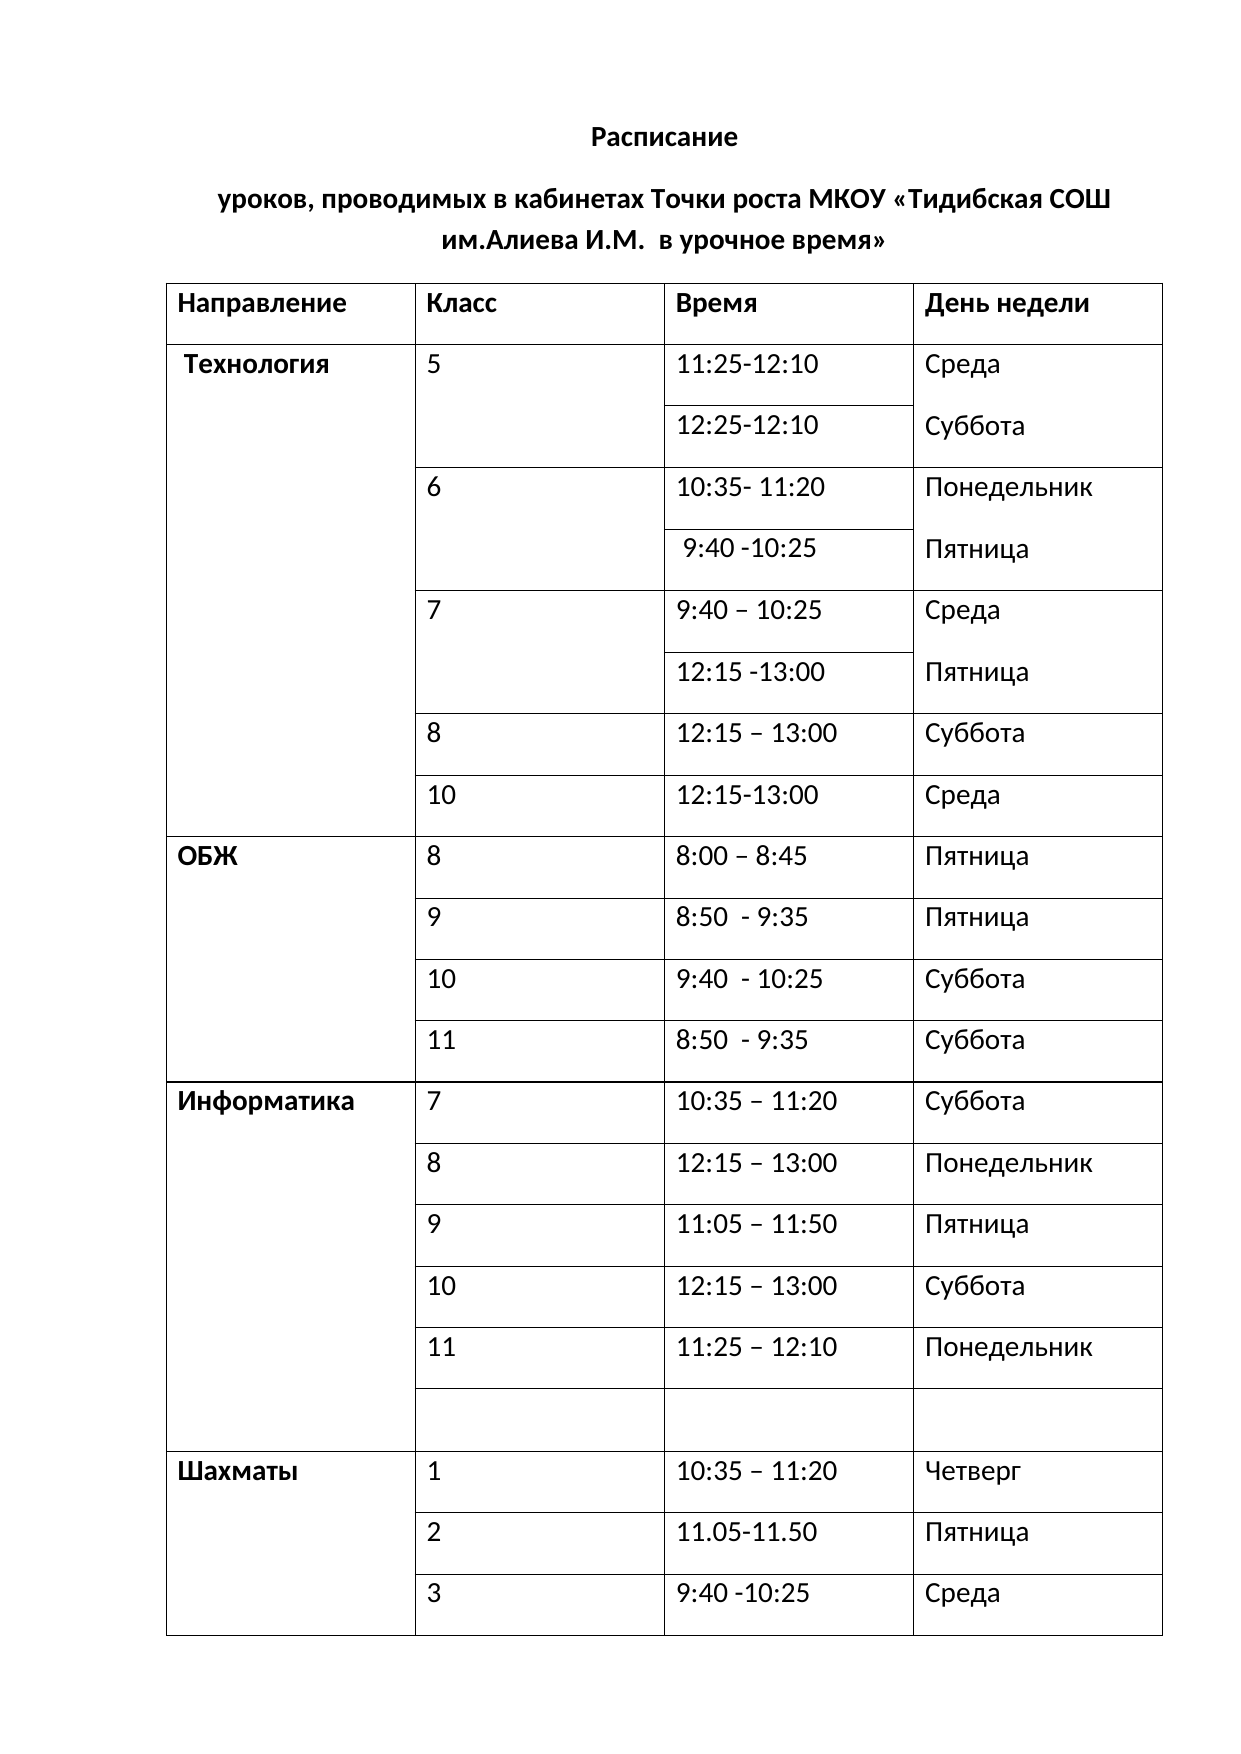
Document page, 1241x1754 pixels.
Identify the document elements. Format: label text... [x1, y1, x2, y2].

table_cell 11 [416, 1328, 664, 1388]
table_cell Суббота [914, 1267, 1162, 1327]
table_cell 12:15 -13:00 [665, 653, 913, 713]
table_cell 2 [416, 1513, 664, 1573]
table_cell 11:25-12:10 [665, 345, 913, 405]
table_cell Среда Пятница [914, 591, 1162, 713]
table_cell 11:05 – 11:50 [665, 1205, 913, 1266]
table_cell 7 [416, 1083, 664, 1143]
table_cell 8 [416, 714, 664, 775]
table_cell Шахматы [167, 1452, 415, 1635]
table_cell 9:40 – 10:25 [665, 591, 913, 652]
table_cell Суббота [914, 1083, 1162, 1143]
table_cell 12:15 – 13:00 [665, 714, 913, 775]
table_header Время [665, 284, 913, 344]
table_cell Пятница [914, 1513, 1162, 1573]
table_cell 8:50 - 9:35 [665, 1021, 913, 1081]
table_cell 10 [416, 1267, 664, 1327]
table_cell Пятница [914, 837, 1162, 897]
table_cell 10:35- 11:20 [665, 468, 913, 528]
table_cell 8 [416, 837, 664, 897]
table_cell Среда [914, 776, 1162, 836]
table_cell 11.05-11.50 [665, 1513, 913, 1573]
table_cell 10:35 – 11:20 [665, 1452, 913, 1512]
table_cell Суббота [914, 960, 1162, 1020]
table_cell Четверг [914, 1452, 1162, 1512]
table_cell 9:40 -10:25 [665, 1575, 913, 1635]
table_cell Понедельник Пятница [914, 468, 1162, 590]
table_cell 11:25 – 12:10 [665, 1328, 913, 1388]
table_cell 12:15 – 13:00 [665, 1144, 913, 1204]
table_cell 9:40 - 10:25 [665, 960, 913, 1020]
table_cell Среда [914, 1575, 1162, 1635]
table_cell 5 [416, 345, 664, 467]
table_cell ОБЖ [167, 837, 415, 1081]
table_cell 8 [416, 1144, 664, 1204]
table_cell Понедельник [914, 1144, 1162, 1204]
table_header Класс [416, 284, 664, 344]
table_cell 10 [416, 776, 664, 836]
table_cell 10 [416, 960, 664, 1020]
table_cell [416, 1389, 664, 1451]
table_cell [665, 1389, 913, 1451]
table_cell 12:15-13:00 [665, 776, 913, 836]
text Расписание [177, 118, 1152, 154]
table_cell 9 [416, 899, 664, 959]
table_cell 8:50 - 9:35 [665, 899, 913, 959]
table_cell 8:00 – 8:45 [665, 837, 913, 897]
text уроков, проводимых в кабинетах Точки роста МКОУ «Тидибская СОШ им.Алиева И.М. в урочное время» [177, 180, 1152, 256]
table_cell Пятница [914, 1205, 1162, 1266]
table_cell 12:25-12:10 [665, 406, 913, 467]
table_cell 11 [416, 1021, 664, 1081]
table_cell Среда Суббота [914, 345, 1162, 467]
table_header Направление [167, 284, 415, 344]
table_cell 9 [416, 1205, 664, 1266]
table_cell Суббота [914, 1021, 1162, 1081]
table_cell Информатика [167, 1083, 415, 1451]
table_cell 1 [416, 1452, 664, 1512]
table_cell Пятница [914, 899, 1162, 959]
table_cell 3 [416, 1575, 664, 1635]
table_cell 10:35 – 11:20 [665, 1083, 913, 1143]
table_cell [914, 1389, 1162, 1451]
table_cell 9:40 -10:25 [665, 530, 913, 590]
table_cell Технология [167, 345, 415, 836]
table_cell 6 [416, 468, 664, 590]
table_cell 7 [416, 591, 664, 713]
table_header День недели [914, 284, 1162, 344]
table_cell Понедельник [914, 1328, 1162, 1388]
table_cell 12:15 – 13:00 [665, 1267, 913, 1327]
table_cell Суббота [914, 714, 1162, 775]
